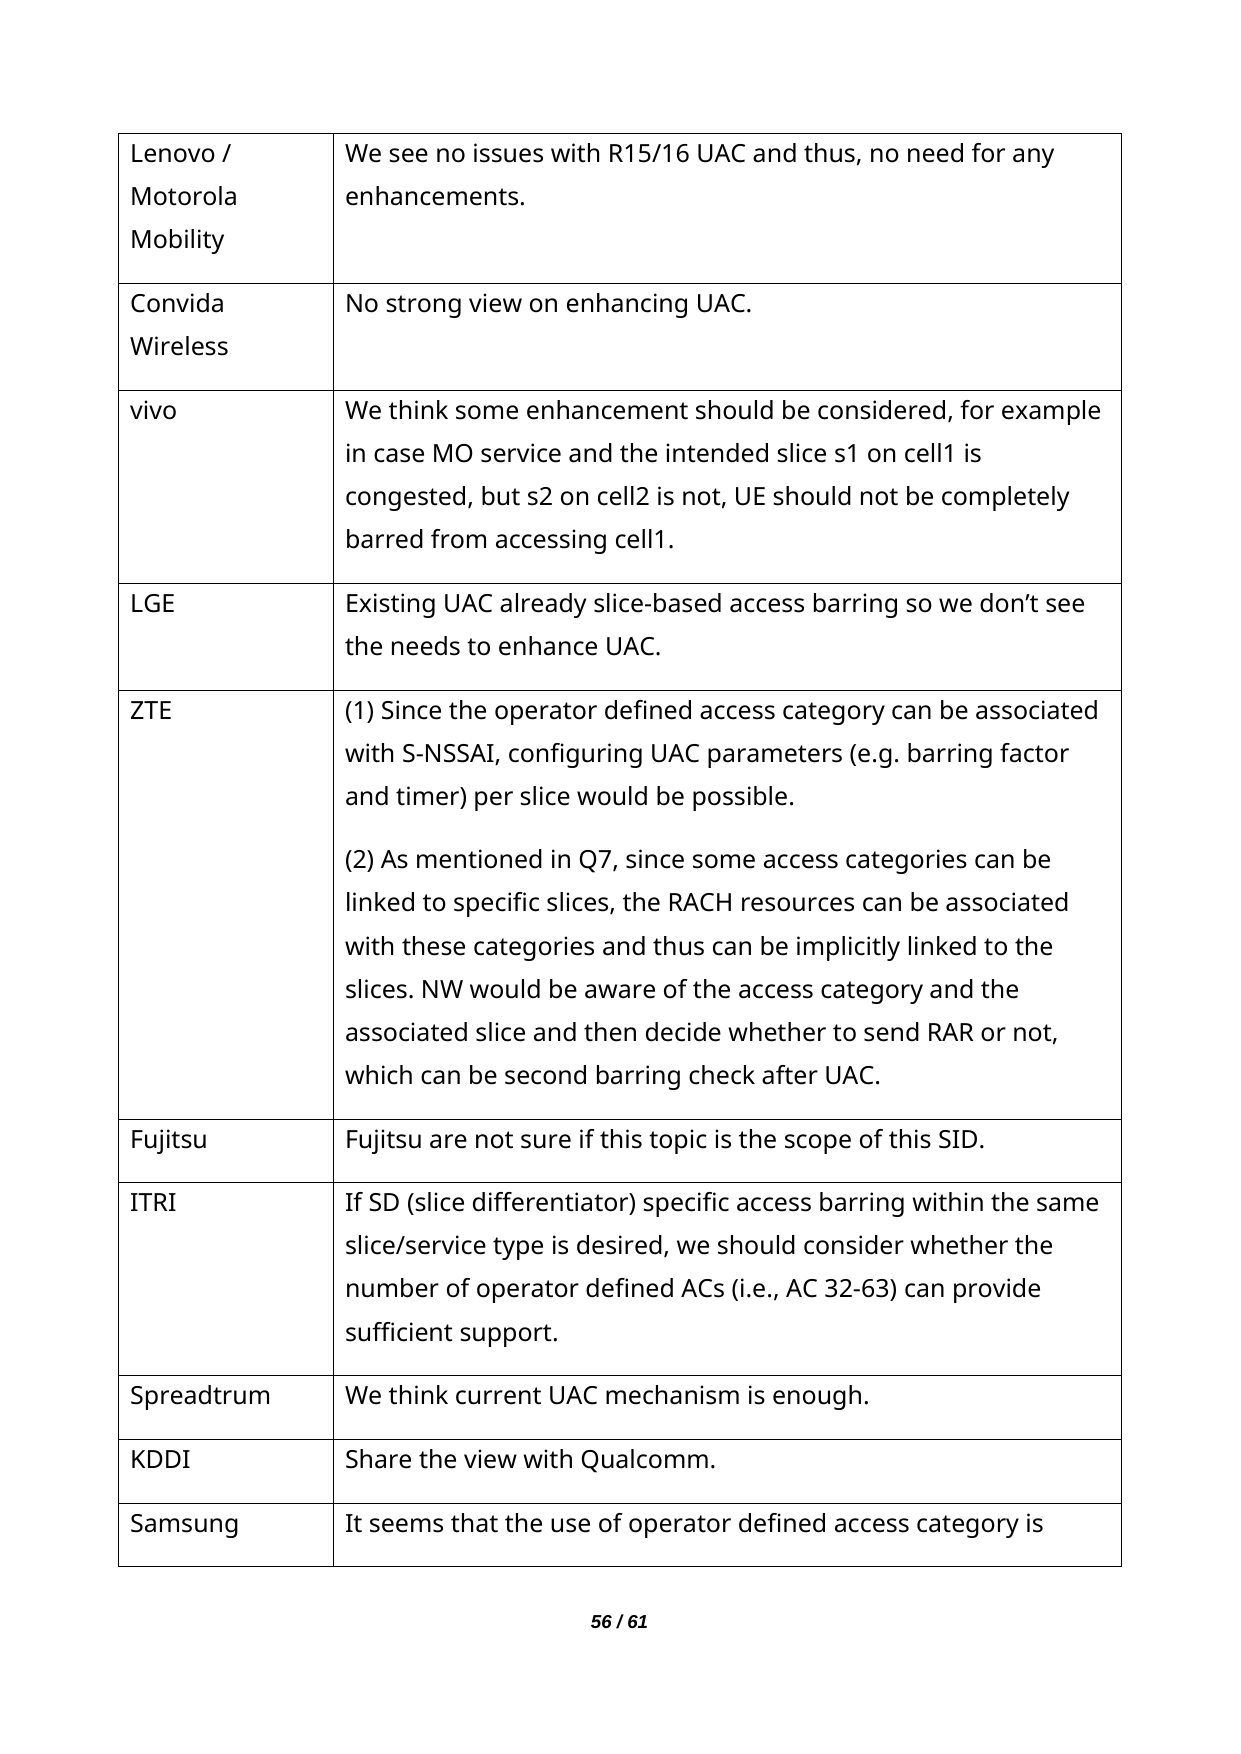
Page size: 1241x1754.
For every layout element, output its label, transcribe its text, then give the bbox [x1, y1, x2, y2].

table_cell LGE [119, 584, 333, 689]
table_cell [334, 1504, 1121, 1566]
table_cell Since the operator defined access category can be associated with S-NSSAI, configuring UAC parameters (e.g. barring factor and timer) per slice would be possible. As mentioned in Q7, since some access categories can be linked to specific slices, the RACH resources can be associated with these categories and thus can be implicitly linked to the slices. NW would be aware of the access category and the associated slice and then decide whether to send RAR or not, which can be second barring check after UAC. [334, 691, 1121, 1118]
table_cell vivo [119, 391, 333, 583]
table_cell We think some enhancement should be considered, for example in case MO service and the intended slice s1 on cell1 is congested, but s2 on cell2 is not, UE should not be completely barred from accessing cell1. [334, 391, 1121, 583]
table_cell Convida Wireless [119, 284, 333, 390]
table_cell If SD (slice differentiator) specific access barring within the same slice/service type is desired, we should consider whether the number of operator defined ACs (i.e., AC 32-63) can provide sufficient support. [334, 1183, 1121, 1375]
table_cell Share the view with Qualcomm. [334, 1440, 1121, 1502]
table_cell We see no issues with R15/16 UAC and thus, no need for any enhancements. [334, 134, 1121, 283]
table_cell We think current UAC mechanism is enough. [334, 1376, 1121, 1439]
table_cell Samsung [119, 1504, 333, 1566]
table_cell ZTE [119, 691, 333, 1118]
table_cell KDDI [119, 1440, 333, 1502]
table_cell Lenovo / Motorola Mobility [119, 134, 333, 283]
table_cell Existing UAC already slice-based access barring so we don’t see the needs to enhance UAC. [334, 584, 1121, 689]
table_cell Spreadtrum [119, 1376, 333, 1439]
table_cell ITRI [119, 1183, 333, 1375]
table_cell Fujitsu [119, 1120, 333, 1182]
table_cell No strong view on enhancing UAC. [334, 284, 1121, 390]
table_cell Fujitsu are not sure if this topic is the scope of this SID. [334, 1120, 1121, 1182]
